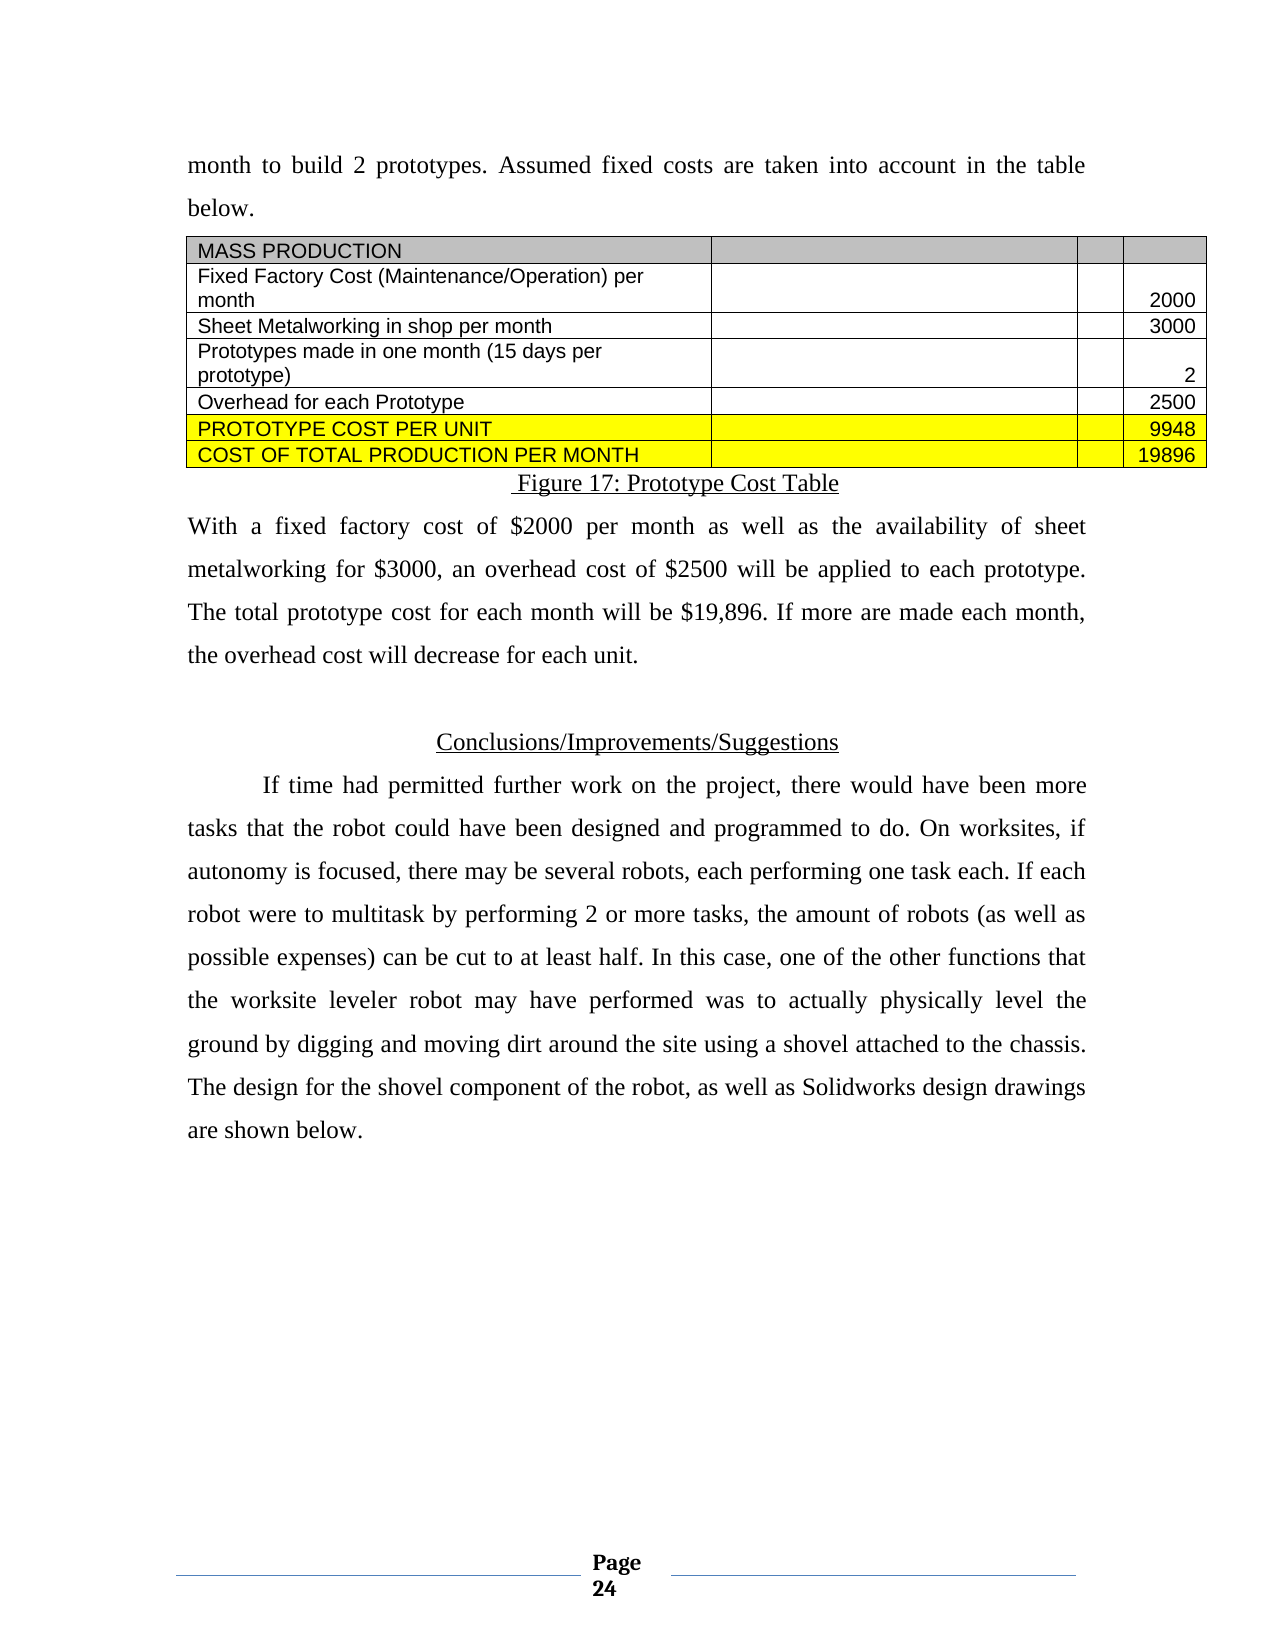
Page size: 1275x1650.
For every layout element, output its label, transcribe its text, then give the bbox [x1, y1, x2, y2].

table_cell 2 [1124, 339, 1206, 387]
table_cell [1078, 441, 1123, 467]
table_header [1078, 237, 1123, 263]
table_cell [1078, 313, 1123, 338]
table_cell [712, 441, 1077, 467]
table_header [1124, 237, 1206, 263]
text Figure 17: Prototype Cost Table [187, 468, 1087, 497]
table_cell [1078, 388, 1123, 414]
table_cell [712, 313, 1077, 338]
table_header MASS PRODUCTION [187, 237, 711, 263]
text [187, 150, 1087, 222]
table_cell [712, 388, 1077, 414]
table_header [712, 237, 1077, 263]
table_cell 2500 [1124, 388, 1206, 414]
table_cell [712, 415, 1077, 440]
table_cell Prototypes made in one month (15 days per prototype) [187, 339, 711, 387]
table_cell PROTOTYPE COST PER UNIT [187, 415, 711, 440]
table_cell Fixed Factory Cost (Maintenance/Operation) per month [187, 264, 711, 312]
table_cell 19896 [1124, 441, 1206, 467]
table_cell 3000 [1124, 313, 1206, 338]
table_cell 2000 [1124, 264, 1206, 312]
text If time had permitted further work on the project, there would have been more tasks that the robot could have been designed and programmed to do. On worksites, if autonomy is focused, there may be several robots, each performing one task each. If each robot were to multitask by performing 2 or more tasks, the amount of robots (as well as possible expenses) can be cut to at least half. In this case, one of the other functions that the worksite leveler robot may have performed was to actually physically level the ground by digging and moving dirt around the site using a shovel attached to the chassis. The design for the shovel component of the robot, as well as Solidworks design drawings are shown below. [187, 770, 1087, 1144]
text Conclusions/Improvements/Suggestions [187, 727, 1087, 756]
table_cell [1078, 339, 1123, 387]
table_cell [1078, 264, 1123, 312]
table_cell Sheet Metalworking in shop per month [187, 313, 711, 338]
table_cell Overhead for each Prototype [187, 388, 711, 414]
table_cell [712, 264, 1077, 312]
text With a fixed factory cost of $2000 per month as well as the availability of sheet metalworking for $3000, an overhead cost of $2500 will be applied to each prototype. The total prototype cost for each month will be $19,896. If more are made each month, the overhead cost will decrease for each unit. [187, 511, 1087, 669]
table_cell [1078, 415, 1123, 440]
table_cell 9948 [1124, 415, 1206, 440]
table_cell COST OF TOTAL PRODUCTION PER MONTH [187, 441, 711, 467]
table_cell [712, 339, 1077, 387]
